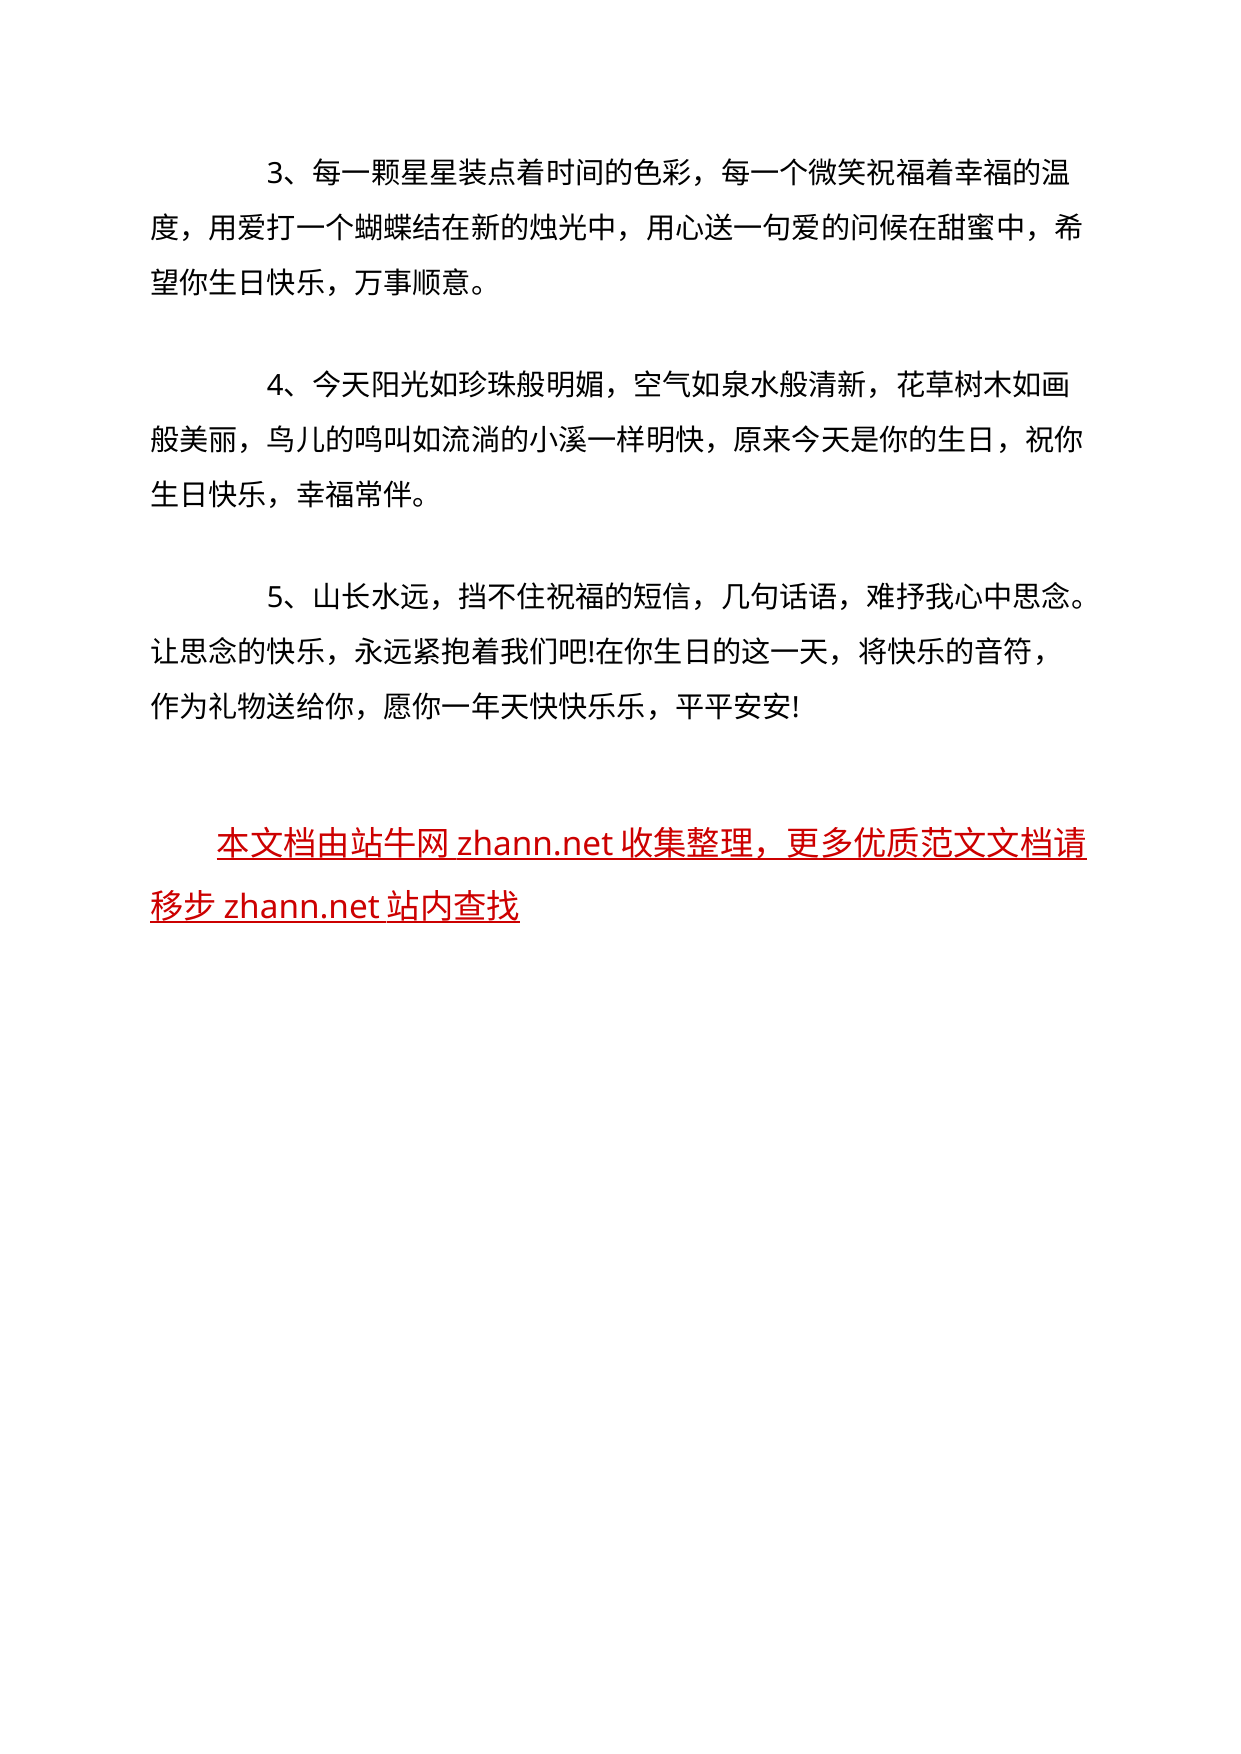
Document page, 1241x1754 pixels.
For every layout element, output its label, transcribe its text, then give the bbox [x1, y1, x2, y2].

text 5、山长水远，挡不住祝福的短信，几句话语，难抒我心中思念。让思念的快乐，永远紧抱着我们吧!在你生日的这一天，将快乐的音符，作为礼物送给你，愿你一年天快快乐乐，平平安安! [150, 573, 1090, 726]
text 4、今天阳光如珍珠般明媚，空气如泉水般清新，花草树木如画般美丽，鸟儿的鸣叫如流淌的小溪一样明快，原来今天是你的生日，祝你生日快乐，幸福常伴。 [150, 362, 1090, 514]
text 3、每一颗星星装点着时间的色彩，每一个微笑祝福着幸福的温度，用爱打一个蝴蝶结在新的烛光中，用心送一句爱的问候在甜蜜中，希望你生日快乐，万事顺意。 [150, 150, 1090, 302]
text 本文档由站牛网zhann.net收集整理，更多优质范文文档请移步zhann.net站内查找 [150, 817, 1090, 928]
